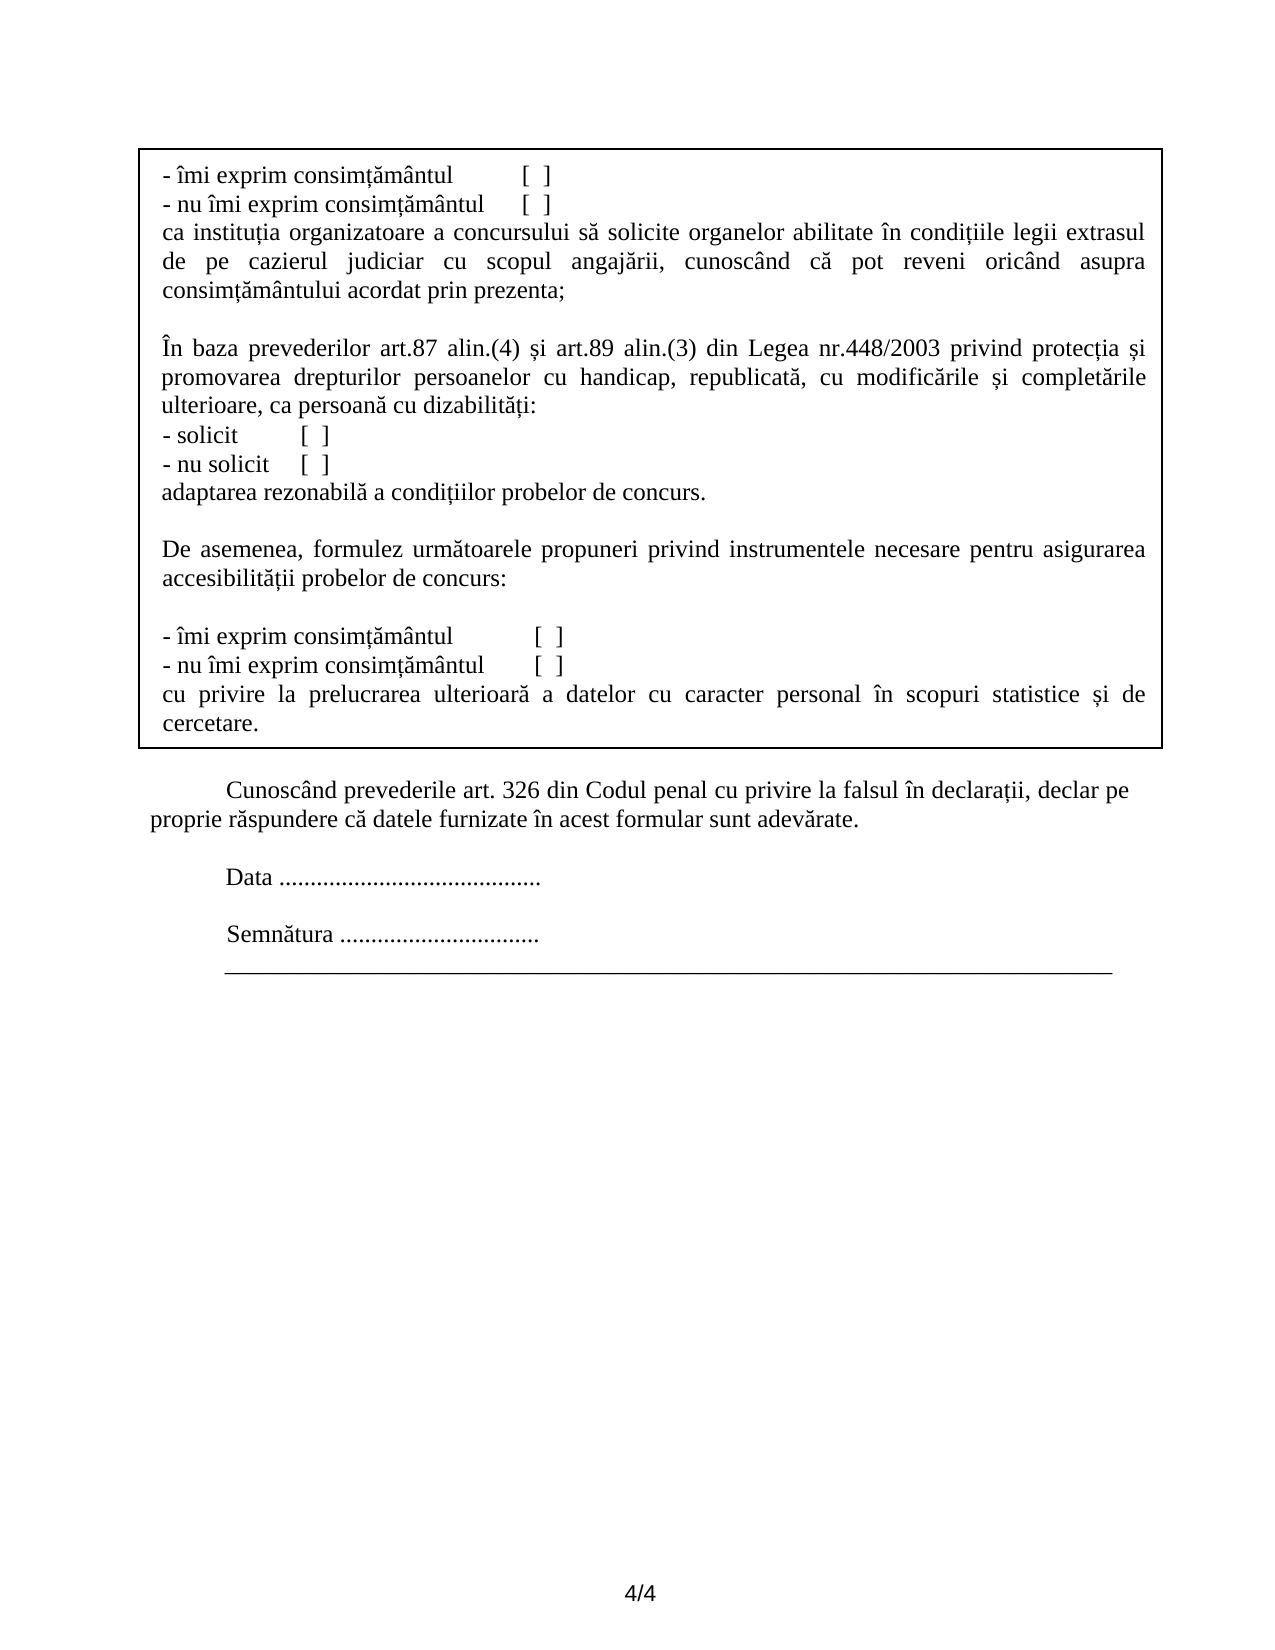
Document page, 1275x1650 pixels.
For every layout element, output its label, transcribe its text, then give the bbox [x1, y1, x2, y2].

text _______________________________________________________________________ [150, 948, 1131, 977]
text Data .......................................... [225, 862, 1131, 891]
text Cunoscând prevederile art. 326 din Codul penal cu privire la falsul în declarații, declar pe proprie răspundere că datele furnizate în acest formular sunt adevărate. [150, 775, 1131, 833]
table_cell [140, 150, 1161, 747]
text Semnătura ................................ [226, 919, 1131, 948]
